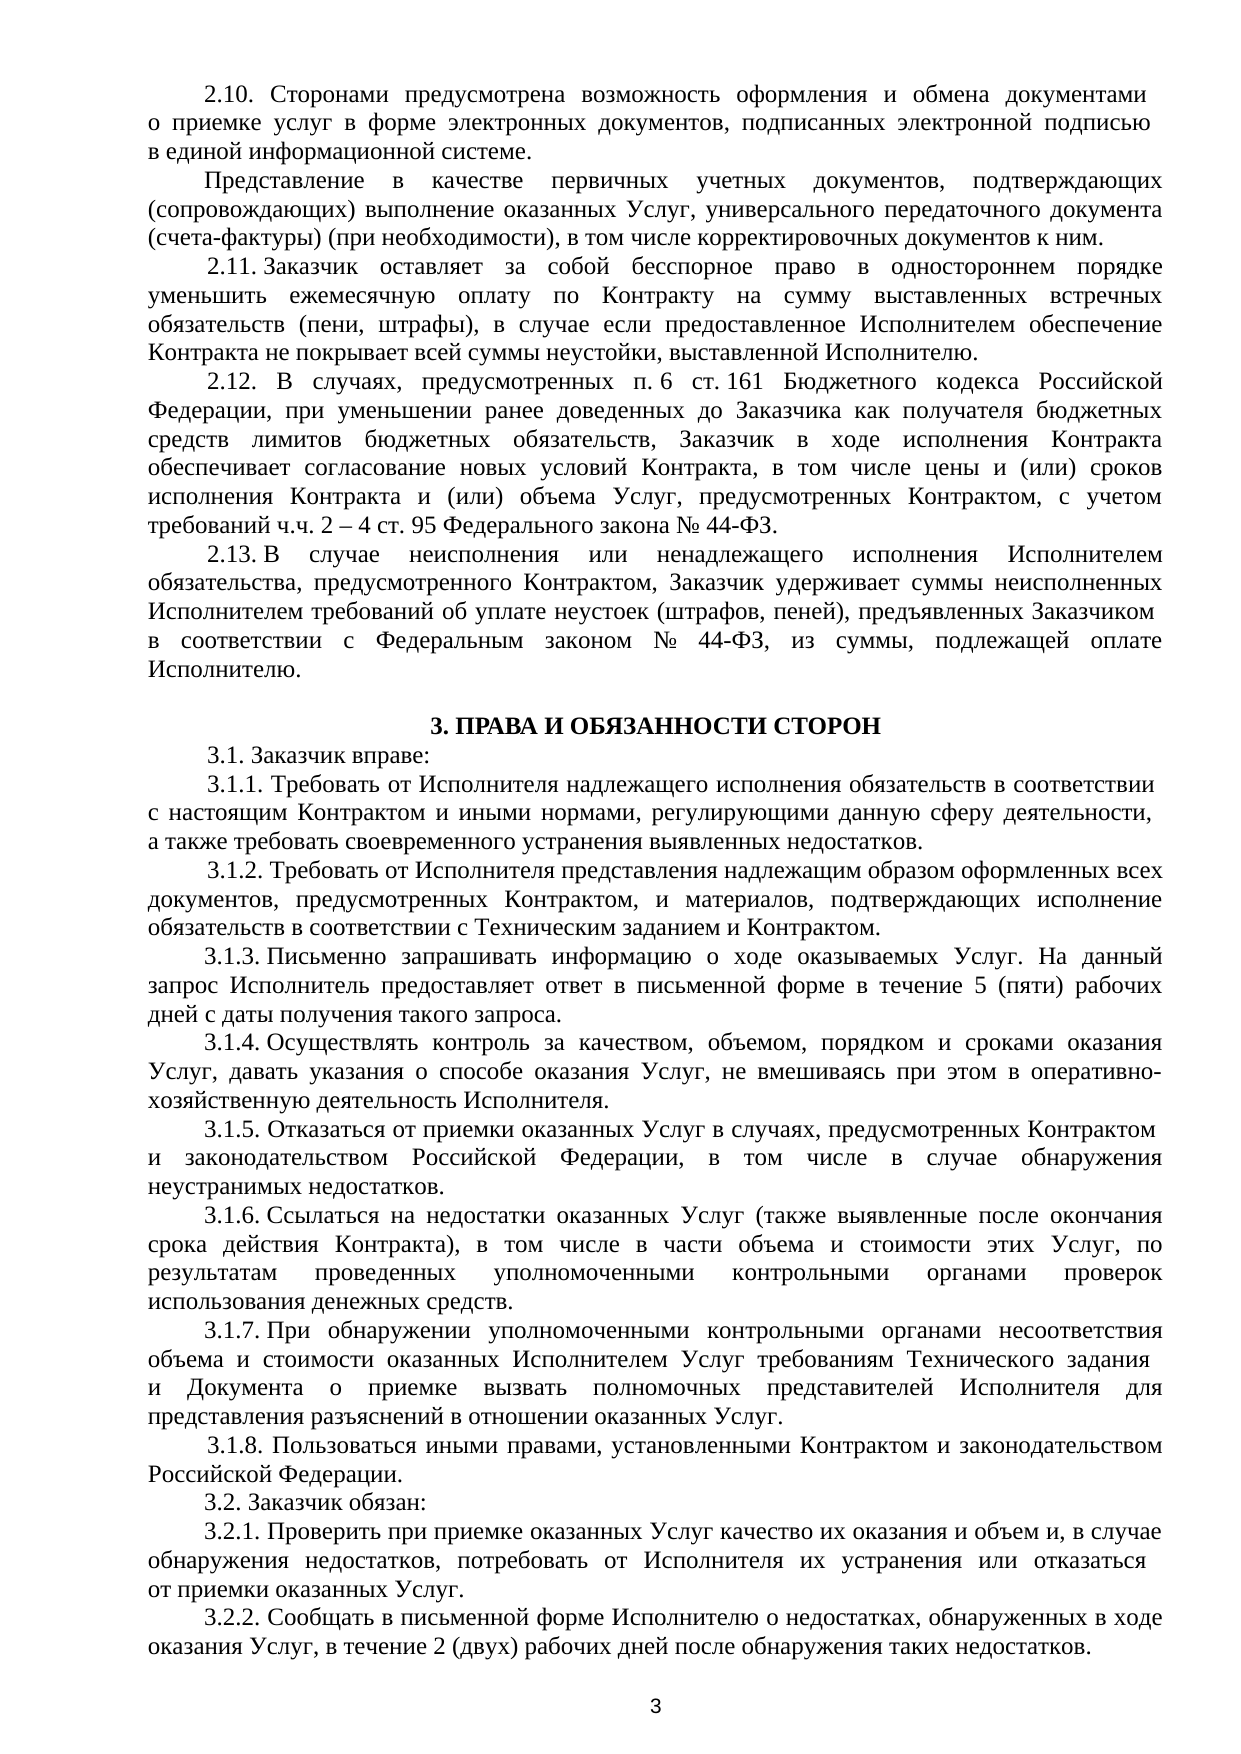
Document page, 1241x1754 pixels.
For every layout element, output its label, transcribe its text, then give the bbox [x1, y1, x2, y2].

text 3.1.2. Требовать от Исполнителя представления надлежащим образом оформленных всех документов, предусмотренных Контрактом, и материалов, подтверждающих исполнение обязательств в соответствии с Техническим заданием и Контрактом. [148, 855, 1163, 941]
text 3.1.3. Письменно запрашивать информацию о ходе оказываемых Услуг. На данный запрос Исполнитель предоставляет ответ в письменной форме в течение 5 (пяти) рабочих дней с даты получения такого запроса. [148, 941, 1163, 1027]
text Представление в качестве первичных учетных документов, подтверждающих (сопровождающих) выполнение оказанных Услуг, универсального передаточного документа (счета-фактуры) (при необходимости), в том числе корректировочных документов к ним. [148, 165, 1163, 251]
text 3.2. Заказчик обязан: [148, 1487, 1163, 1516]
text 3.1.5. Отказаться от приемки оказанных Услуг в случаях, предусмотренных Контрактом и законодательством Российской Федерации, в том числе в случае обнаружения неустранимых недостатков. [148, 1114, 1163, 1200]
text 2.12. В случаях, предусмотренных п. 6 ст. 161 Бюджетного кодекса Российской Федерации, при уменьшении ранее доведенных до Заказчика как получателя бюджетных средств лимитов бюджетных обязательств, Заказчик в ходе исполнения Контракта обеспечивает согласование новых условий Контракта, в том числе цены и (или) сроков исполнения Контракта и (или) объема Услуг, предусмотренных Контрактом, с учетом требований ч.ч. 2 – 4 ст. 95 Федерального закона № 44-ФЗ. [148, 366, 1163, 539]
text 2.13. В случае неисполнения или ненадлежащего исполнения Исполнителем обязательства, предусмотренного Контрактом, Заказчик удерживает суммы неисполненных Исполнителем требований об уплате неустоек (штрафов, пеней), предъявленных Заказчиком в соответствии с Федеральным законом № 44-ФЗ, из суммы, подлежащей оплате Исполнителю. [148, 539, 1163, 682]
text 3.1.8. Пользоваться иными правами, установленными Контрактом и законодательством Российской Федерации. [148, 1430, 1163, 1487]
text 2.10. Сторонами предусмотрена возможность оформления и обмена документами о приемке услуг в форме электронных документов, подписанных электронной подписью в единой информационной системе. [148, 79, 1163, 165]
text 3.1.6. Ссылаться на недостатки оказанных Услуг (также выявленные после окончания срока действия Контракта), в том числе в части объема и стоимости этих Услуг, по результатам проведенных уполномоченными контрольными органами проверок использования денежных средств. [148, 1200, 1163, 1315]
text 2.11. Заказчик оставляет за собой бесспорное право в одностороннем порядке уменьшить ежемесячную оплату по Контракту на сумму выставленных встречных обязательств (пени, штрафы), в случае если предоставленное Исполнителем обеспечение Контракта не покрывает всей суммы неустойки, выставленной Исполнителю. [148, 251, 1163, 366]
text 3.2.1. Проверить при приемке оказанных Услуг качество их оказания и объем и, в случае обнаружения недостатков, потребовать от Исполнителя их устранения или отказаться от приемки оказанных Услуг. [148, 1516, 1163, 1602]
text 3.1.7. При обнаружении уполномоченными контрольными органами несоответствия объема и стоимости оказанных Исполнителем Услуг требованиям Технического задания и Документа о приемке вызвать полномочных представителей Исполнителя для представления разъяснений в отношении оказанных Услуг. [148, 1315, 1163, 1430]
text 3.1. Заказчик вправе: [148, 740, 1163, 769]
text 3.2.2. Сообщать в письменной форме Исполнителю о недостатках, обнаруженных в ходе оказания Услуг, в течение 2 (двух) рабочих дней после обнаружения таких недостатков. [148, 1602, 1163, 1660]
text 3.1.4. Осуществлять контроль за качеством, объемом, порядком и сроками оказания Услуг, давать указания о способе оказания Услуг, не вмешиваясь при этом в оперативно-хозяйственную деятельность Исполнителя. [148, 1027, 1163, 1114]
text 3.1.1. Требовать от Исполнителя надлежащего исполнения обязательств в соответствии с настоящим Контрактом и иными нормами, регулирующими данную сферу деятельности, а также требовать своевременного устранения выявленных недостатков. [148, 769, 1163, 855]
text 3. ПРАВА И ОБЯЗАННОСТИ СТОРОН [148, 711, 1163, 740]
